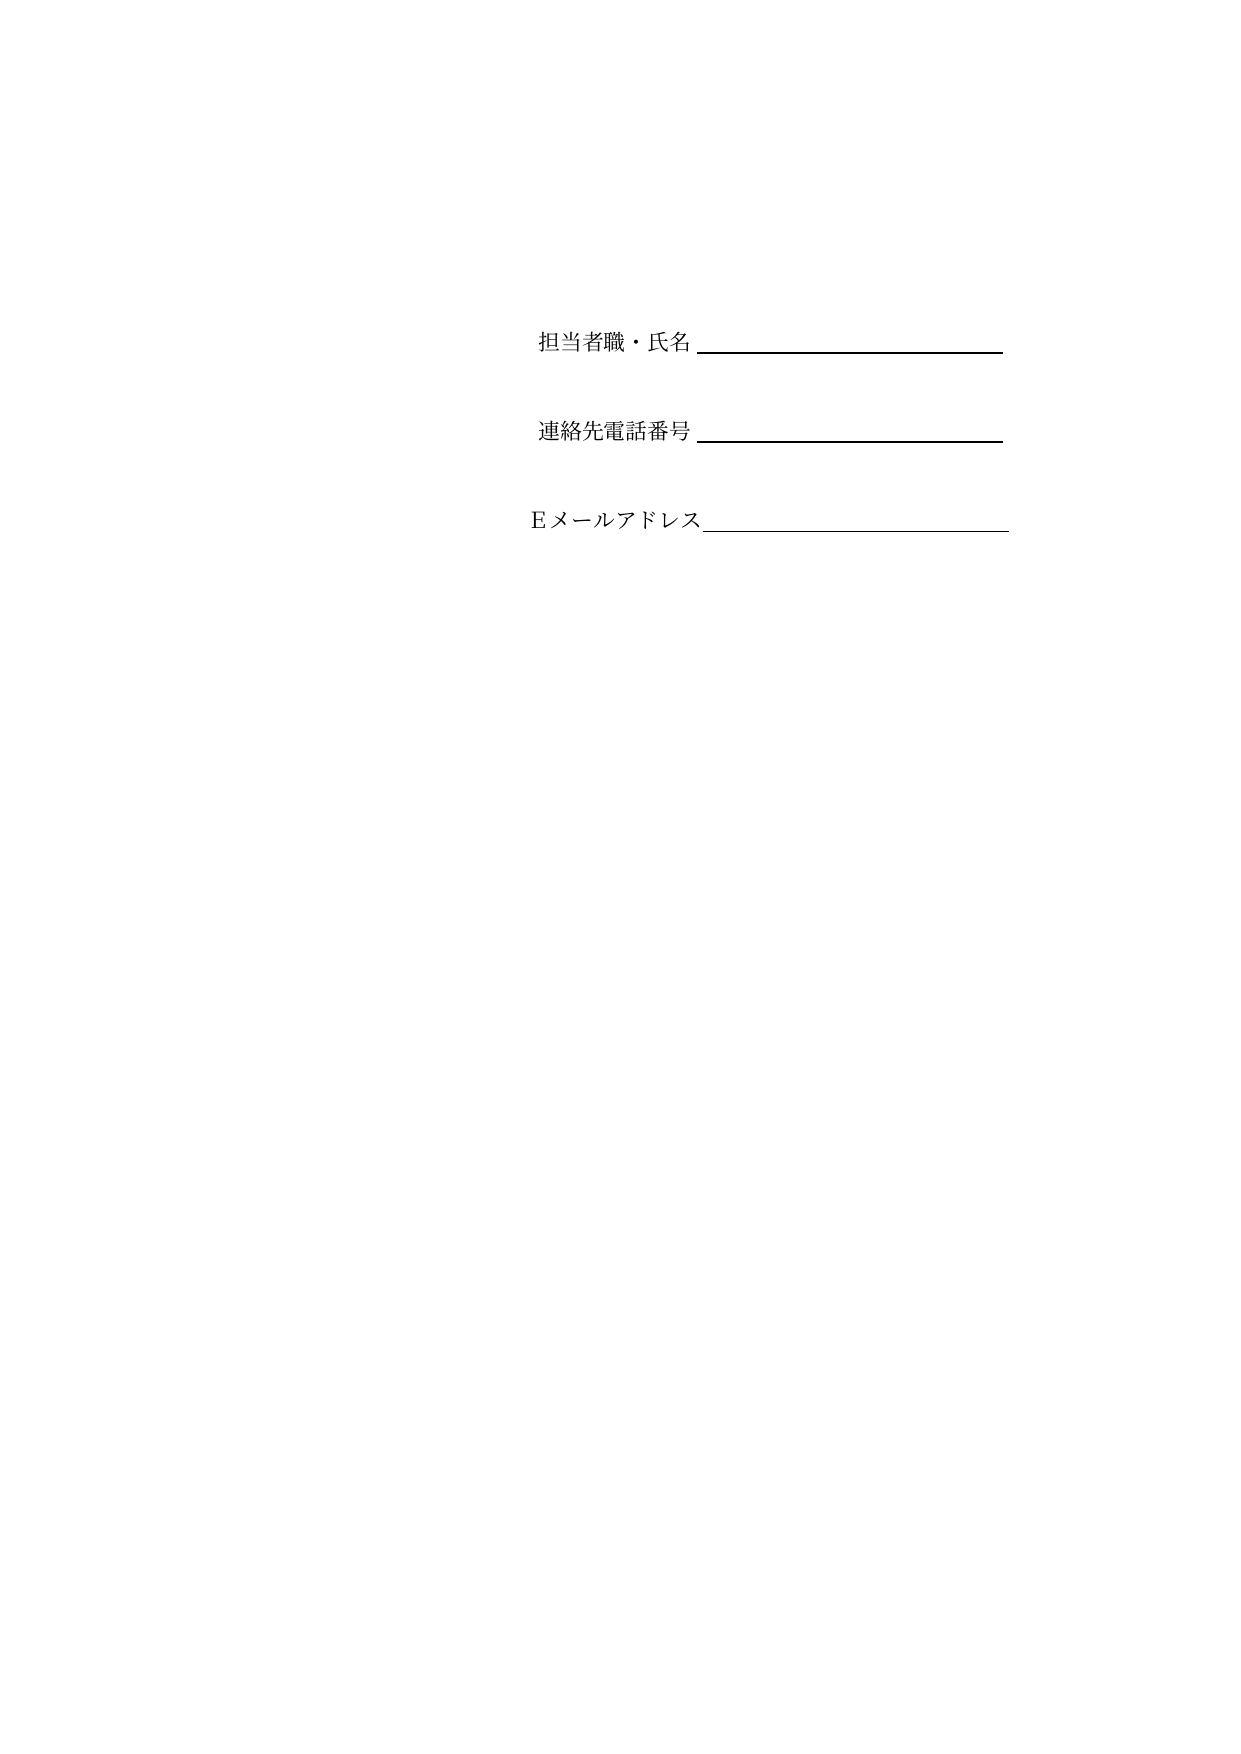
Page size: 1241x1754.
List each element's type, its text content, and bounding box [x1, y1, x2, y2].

text 担当者職・氏名 [177, 311, 1063, 370]
text Ｅメールアドレス [177, 489, 1063, 549]
text 連絡先電話番号 [177, 400, 1063, 460]
